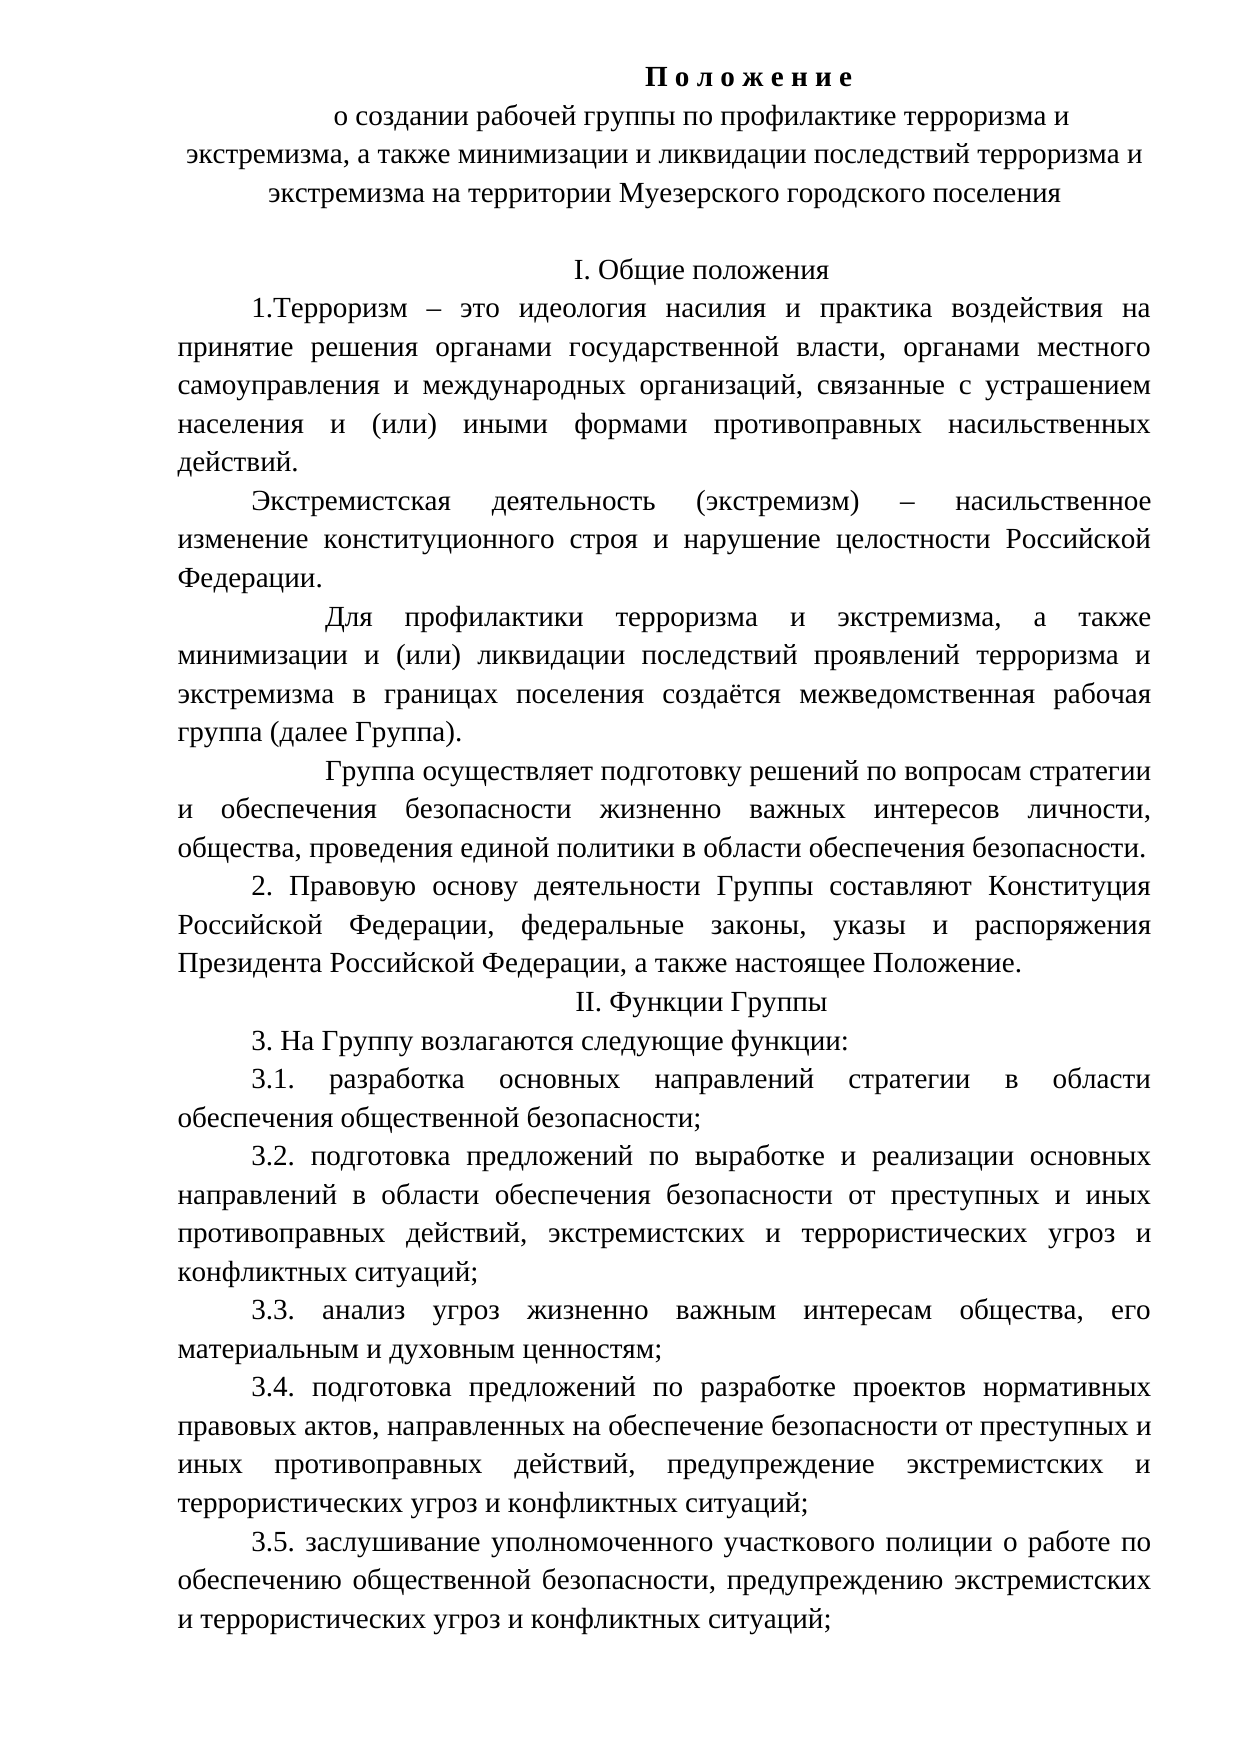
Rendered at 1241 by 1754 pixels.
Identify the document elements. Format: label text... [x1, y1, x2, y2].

text П о л о ж е н и е [177, 59, 1152, 93]
text Группа осуществляет подготовку решений по вопросам стратегии и обеспечения безопасности жизненно важных интересов личности, общества, проведения единой политики в области обеспечения безопасности. [177, 753, 1152, 863]
text 1.Терроризм – это идеология насилия и практика воздействия на принятие решения органами государственной власти, органами местного самоуправления и международных организаций, связанные с устрашением населения и (или) иными формами противоправных насильственных действий. [177, 290, 1152, 478]
text 3.5. заслушивание уполномоченного участкового полиции о работе по обеспечению общественной безопасности, предупреждению экстремистских и террористических угроз и конфликтных ситуаций; [177, 1524, 1152, 1634]
text 3. На Группу возлагаются следующие функции: [177, 1023, 1152, 1056]
text 3.1. разработка основных направлений стратегии в области обеспечения общественной безопасности; [177, 1061, 1152, 1133]
text I. Общие положения [177, 252, 1152, 285]
text II. Функции Группы [177, 984, 1152, 1018]
text Экстремистская деятельность (экстремизм) – насильственное изменение конституционного строя и нарушение целостности Российской Федерации. [177, 483, 1152, 594]
text Для профилактики терроризма и экстремизма, а также минимизации и (или) ликвидации последствий проявлений терроризма и экстремизма в границах поселения создаётся межведомственная рабочая группа (далее Группа). [177, 599, 1152, 748]
text 3.4. подготовка предложений по разработке проектов нормативных правовых актов, направленных на обеспечение безопасности от преступных и иных противоправных действий, предупреждение экстремистских и террористических угроз и конфликтных ситуаций; [177, 1369, 1152, 1519]
text о создании рабочей группы по профилактике терроризма и экстремизма, а также минимизации и ликвидации последствий терроризма и экстремизма на территории Муезерского городского поселения [177, 98, 1152, 208]
text 2. Правовую основу деятельности Группы составляют Конституция Российской Федерации, федеральные законы, указы и распоряжения Президента Российской Федерации, а также настоящее Положение. [177, 868, 1152, 979]
text 3.3. анализ угроз жизненно важным интересам общества, его материальным и духовным ценностям; [177, 1292, 1152, 1364]
text 3.2. подготовка предложений по выработке и реализации основных направлений в области обеспечения безопасности от преступных и иных противоправных действий, экстремистских и террористических угроз и конфликтных ситуаций; [177, 1138, 1152, 1287]
